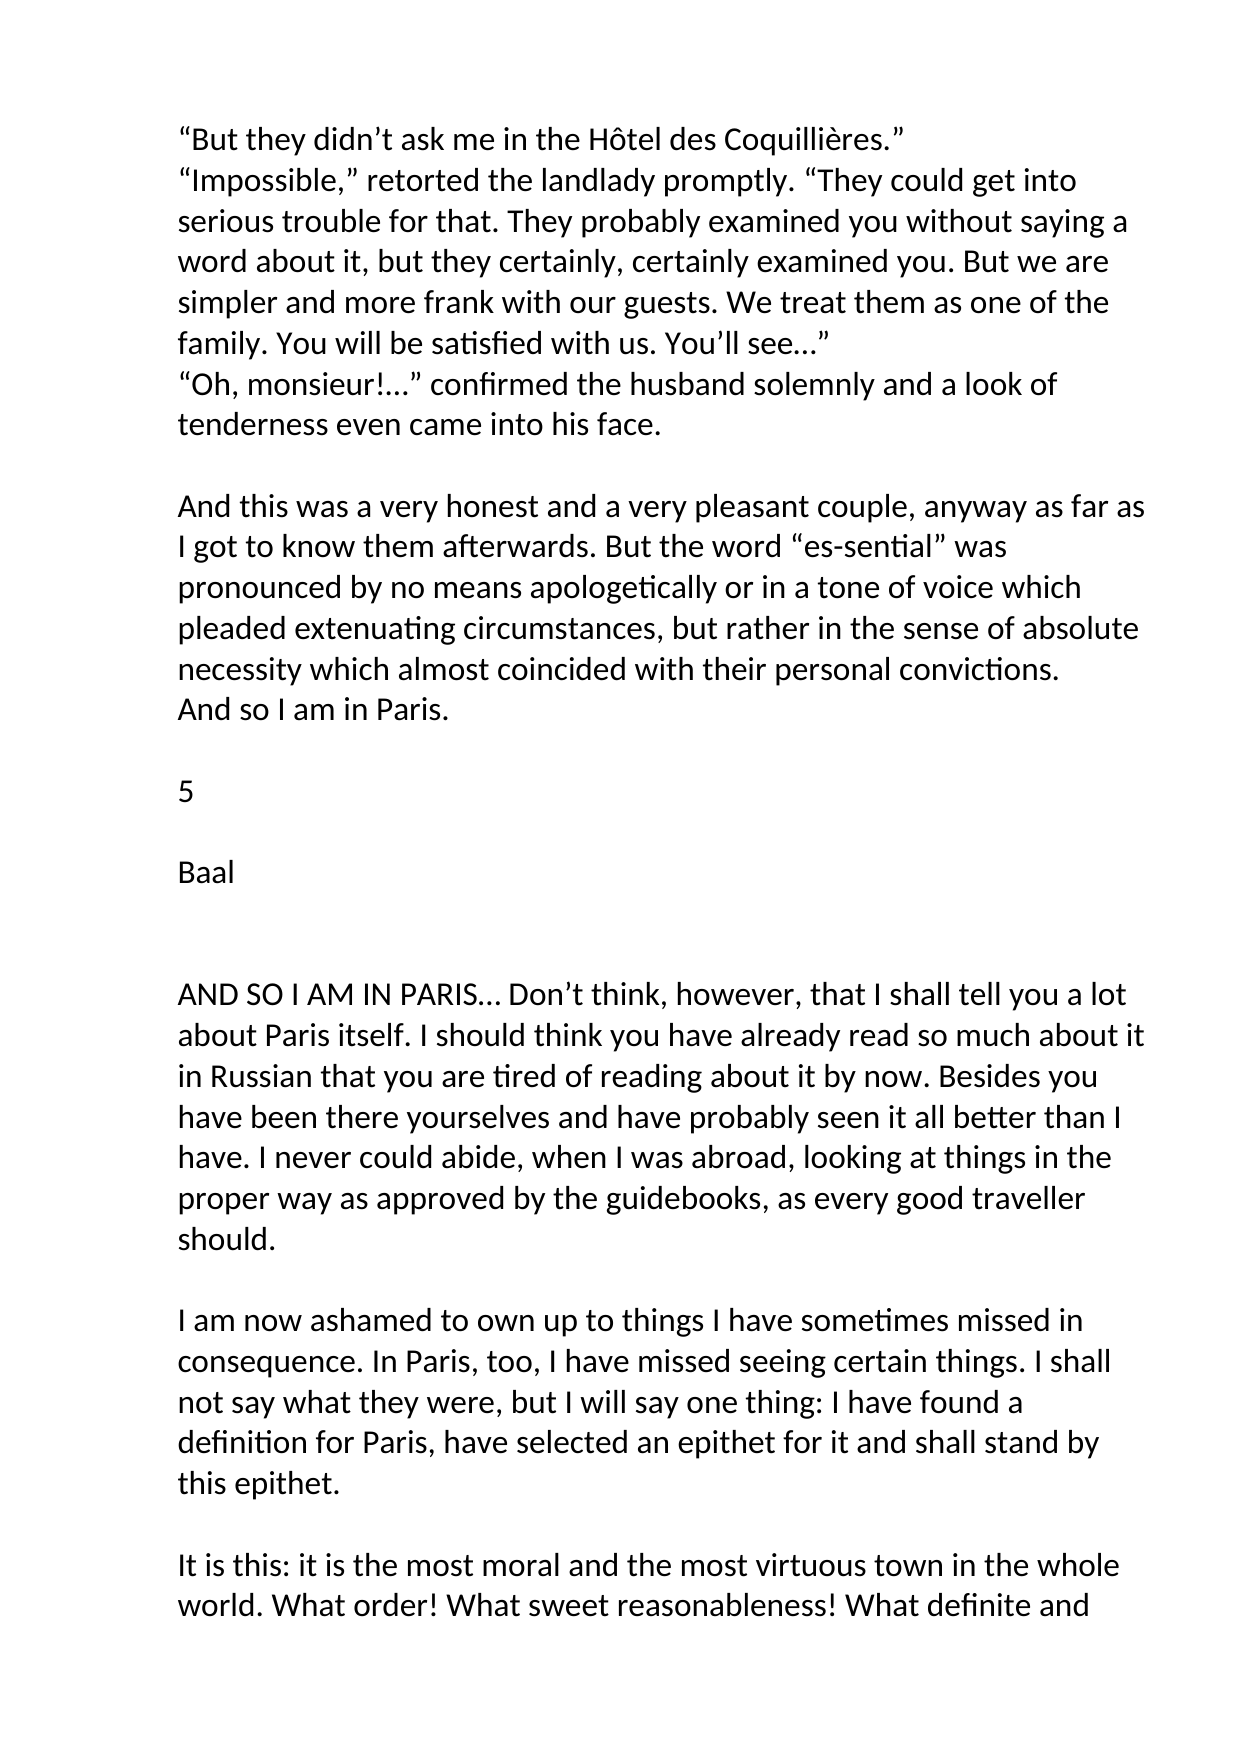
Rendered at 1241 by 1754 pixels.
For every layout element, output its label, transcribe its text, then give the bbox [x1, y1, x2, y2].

text AND SO I AM IN PARIS… Don’t think, however, that I shall tell you a lot about Paris itself. I should think you have already read so much about it in Russian that you are tired of reading about it by now. Besides you have been there yourselves and have probably seen it all better than I have. I never could abide, when I was abroad, looking at things in the proper way as approved by the guidebooks, as every good traveller should. [177, 973, 1152, 1258]
text Baal [177, 851, 1152, 892]
text “But they didn’t ask me in the Hôtel des Coquillières.” [177, 118, 1152, 159]
text “Impossible,” retorted the landlady promptly. “They could get into serious trouble for that. They probably examined you without saying a word about it, but they certainly, certainly examined you. But we are simpler and more frank with our guests. We treat them as one of the family. You will be satisfied with us. You’ll see…” [177, 159, 1152, 362]
text 5 [177, 770, 1152, 811]
text “Oh, monsieur!…” confirmed the husband solemnly and a look of tenderness even came into his face. [177, 362, 1152, 444]
text I am now ashamed to own up to things I have sometimes missed in consequence. In Paris, too, I have missed seeing certain things. I shall not say what they were, but I will say one thing: I have found a definition for Paris, have selected an epithet for it and shall stand by this epithet. [177, 1299, 1152, 1503]
text And this was a very honest and a very pleasant couple, anyway as far as I got to know them afterwards. But the word “es-sential” was pronounced by no means apologetically or in a tone of voice which pleaded extenuating circumstances, but rather in the sense of absolute necessity which almost coincided with their personal convictions. [177, 485, 1152, 688]
text And so I am in Paris. [177, 688, 1152, 729]
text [177, 1544, 1152, 1625]
